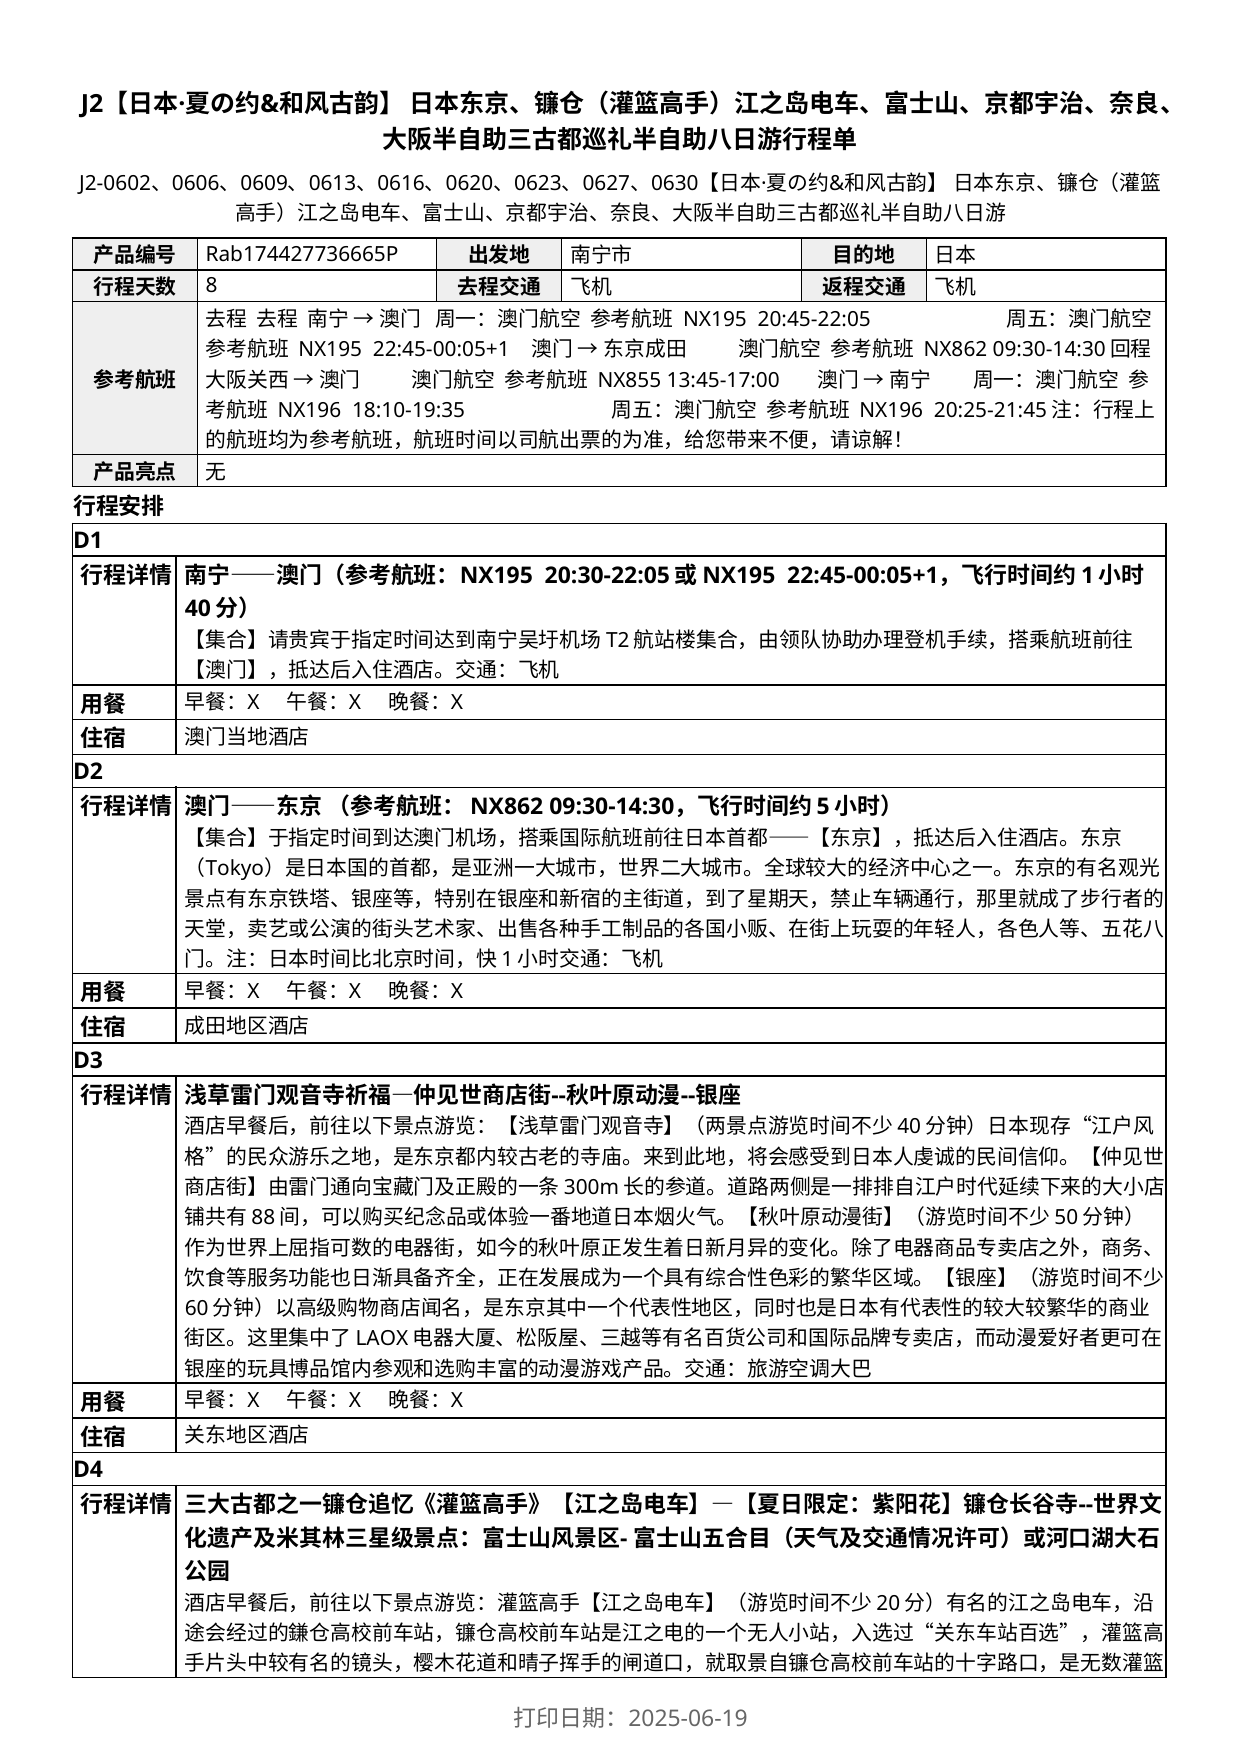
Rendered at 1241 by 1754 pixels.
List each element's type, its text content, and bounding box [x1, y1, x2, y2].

table_header 目的地 [802, 239, 926, 269]
table_cell D3 [73, 1044, 1165, 1075]
table_cell 南宁——澳门（参考航班：NX195 20:30-22:05或NX195 22:45-00:05+1，飞行时间约1小时40分） 【集合】请贵宾于指定时间达到南宁吴圩机场 T2航站楼集合，由领队协助办理登机手续，搭乘航班前往【澳门】，抵达后入住酒店。 [177, 557, 1165, 684]
table_cell 住宿 [73, 1009, 175, 1042]
table_cell 住宿 [73, 1419, 175, 1452]
table_cell 飞机 [927, 271, 1165, 301]
table_cell 行程详情 [73, 788, 175, 972]
table_cell 飞机 [562, 271, 801, 301]
table_cell 关东地区酒店 [177, 1419, 1165, 1452]
table_header 南宁市 [562, 239, 801, 269]
table_cell 用餐 [73, 686, 175, 719]
text 行程安排 [73, 488, 1167, 521]
text J2-0602、0606、0609、0613、0616、0620、0623、0627、0630【日本·夏の约&和风古韵】 日本东京、镰仓（灌篮高手）江之岛电车、富士山、京都宇治、奈良、大阪半自助三古都巡礼半自助八日游 [73, 166, 1167, 227]
text J2【日本·夏の约&和风古韵】 日本东京、镰仓（灌篮高手）江之岛电车、富士山、京都宇治、奈良、大阪半自助三古都巡礼半自助八日游行程单 [73, 83, 1167, 156]
table_cell 用餐 [73, 1384, 175, 1417]
table_cell 澳门当地酒店 [177, 720, 1165, 753]
table_cell 参考航班 [73, 302, 197, 454]
table_cell 早餐：X 午餐：X 晚餐：X [177, 686, 1165, 719]
table_cell D4 [73, 1453, 1165, 1484]
table_cell 行程详情 [73, 1077, 175, 1382]
table_cell 早餐：X 午餐：X 晚餐：X [177, 974, 1165, 1007]
table_cell 住宿 [73, 720, 175, 753]
table_cell D2 [73, 755, 1165, 786]
table_cell 行程天数 [73, 271, 197, 301]
table_cell 去程交通 [437, 271, 561, 301]
table_cell 行程详情 [73, 1486, 175, 1677]
table_cell 澳门——东京 （参考航班： NX862 09:30-14:30，飞行时间约5小时） 【集合】于指定时间到达澳门机场，搭乘国际航班前往日本首都——【东京】，抵达后入住酒店。 [177, 788, 1165, 972]
table_cell 浅草雷门观音寺祈福—仲见世商店街--秋叶原动漫--银座 酒店早餐后，前往以下景点游览： [177, 1077, 1165, 1382]
table_cell 早餐：X 午餐：X 晚餐：X [177, 1384, 1165, 1417]
table_header 日本 [927, 239, 1165, 269]
table_header D1 [73, 524, 1165, 555]
table_cell 去程 去程 南宁 → 澳门 周一：澳门航空 参考航班 NX195 20:45-22:05 [198, 302, 1165, 454]
table_header 产品编号 [73, 239, 197, 269]
table_cell 产品亮点 [73, 455, 197, 486]
table_cell 用餐 [73, 974, 175, 1007]
table_cell 行程详情 [73, 557, 175, 684]
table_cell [177, 1486, 1165, 1677]
table_header Rab174427736665P [198, 239, 436, 269]
table_cell 成田地区酒店 [177, 1009, 1165, 1042]
table_header 出发地 [437, 239, 561, 269]
table_cell 8 [198, 271, 436, 301]
table_cell 返程交通 [802, 271, 926, 301]
table_cell 无 [198, 455, 1165, 486]
